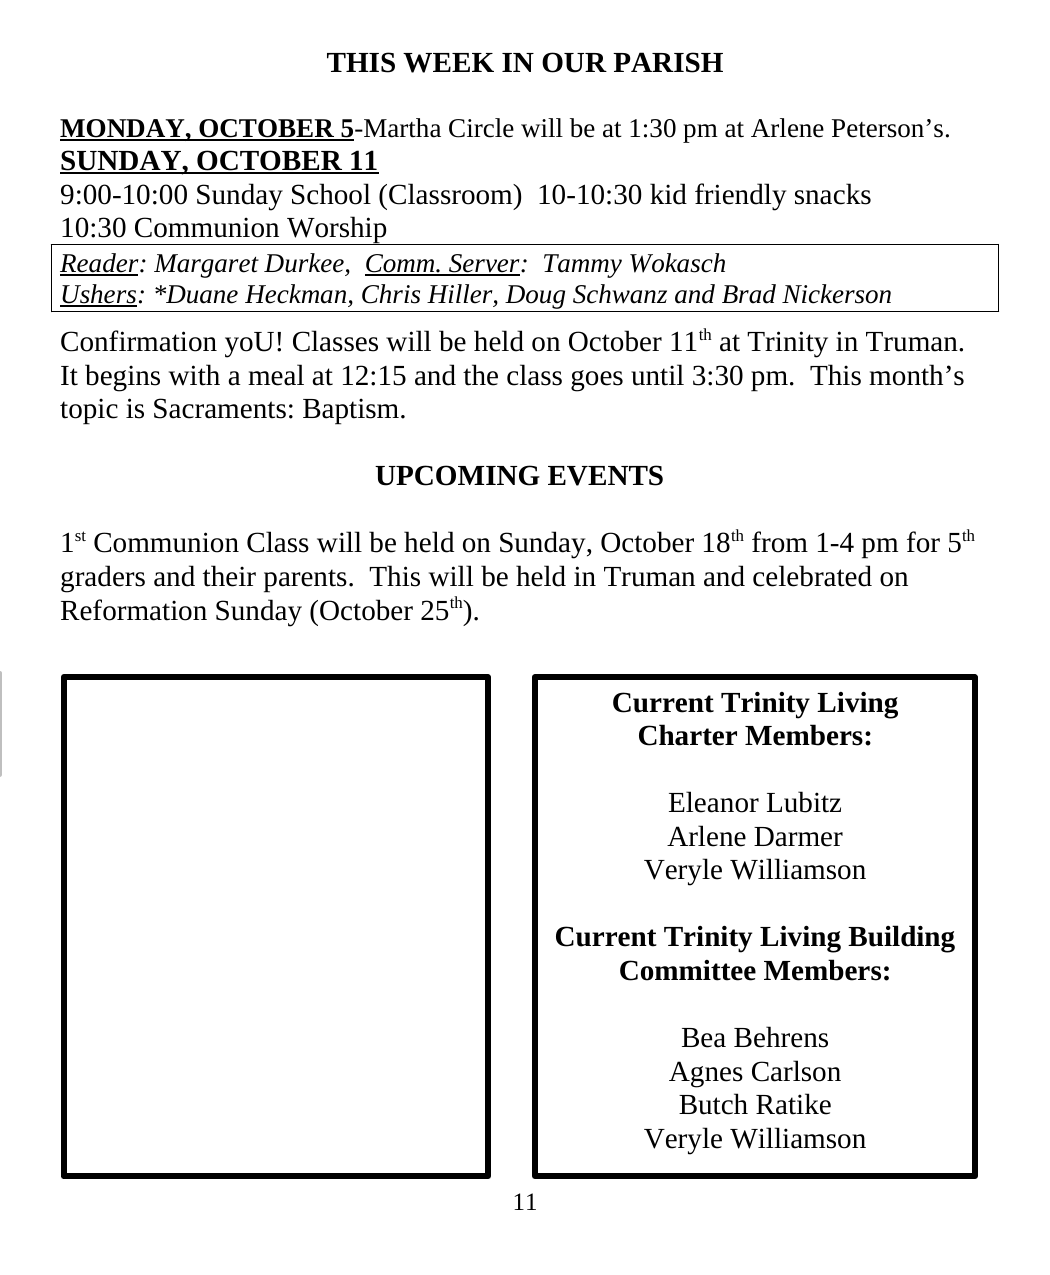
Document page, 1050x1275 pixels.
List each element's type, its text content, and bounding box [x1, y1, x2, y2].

text SUNDAY, OCTOBER 11 [60, 143, 990, 177]
text THIS WEEK IN OUR PARISH [60, 45, 990, 78]
text Reader: Margaret Durkee, Comm. Server: Tammy Wokasch [52, 245, 998, 275]
text 1st Communion Class will be held on Sunday, October 18th from 1-4 pm for 5th graders and their parents. This will be held in Truman and celebrated on Reformation Sunday (October 25th). [60, 526, 990, 626]
text Ushers: *Duane Heckman, Chris Hiller, Doug Schwanz and Brad Nickerson [52, 275, 998, 311]
text Confirmation yoU! Classes will be held on October 11th at Trinity in Truman. It begins with a meal at 12:15 and the class goes until 3:30 pm. This month’s topic is Sacraments: Baptism. [60, 324, 990, 425]
text 10:30 Communion Worship [60, 210, 990, 244]
text 9:00-10:00 Sunday School (Classroom) 10-10:30 kid friendly snacks [60, 177, 990, 210]
text MONDAY, OCTOBER 5-Martha Circle will be at 1:30 pm at Arlene Peterson’s. [60, 112, 990, 143]
text UPCOMING EVENTS [60, 458, 990, 492]
